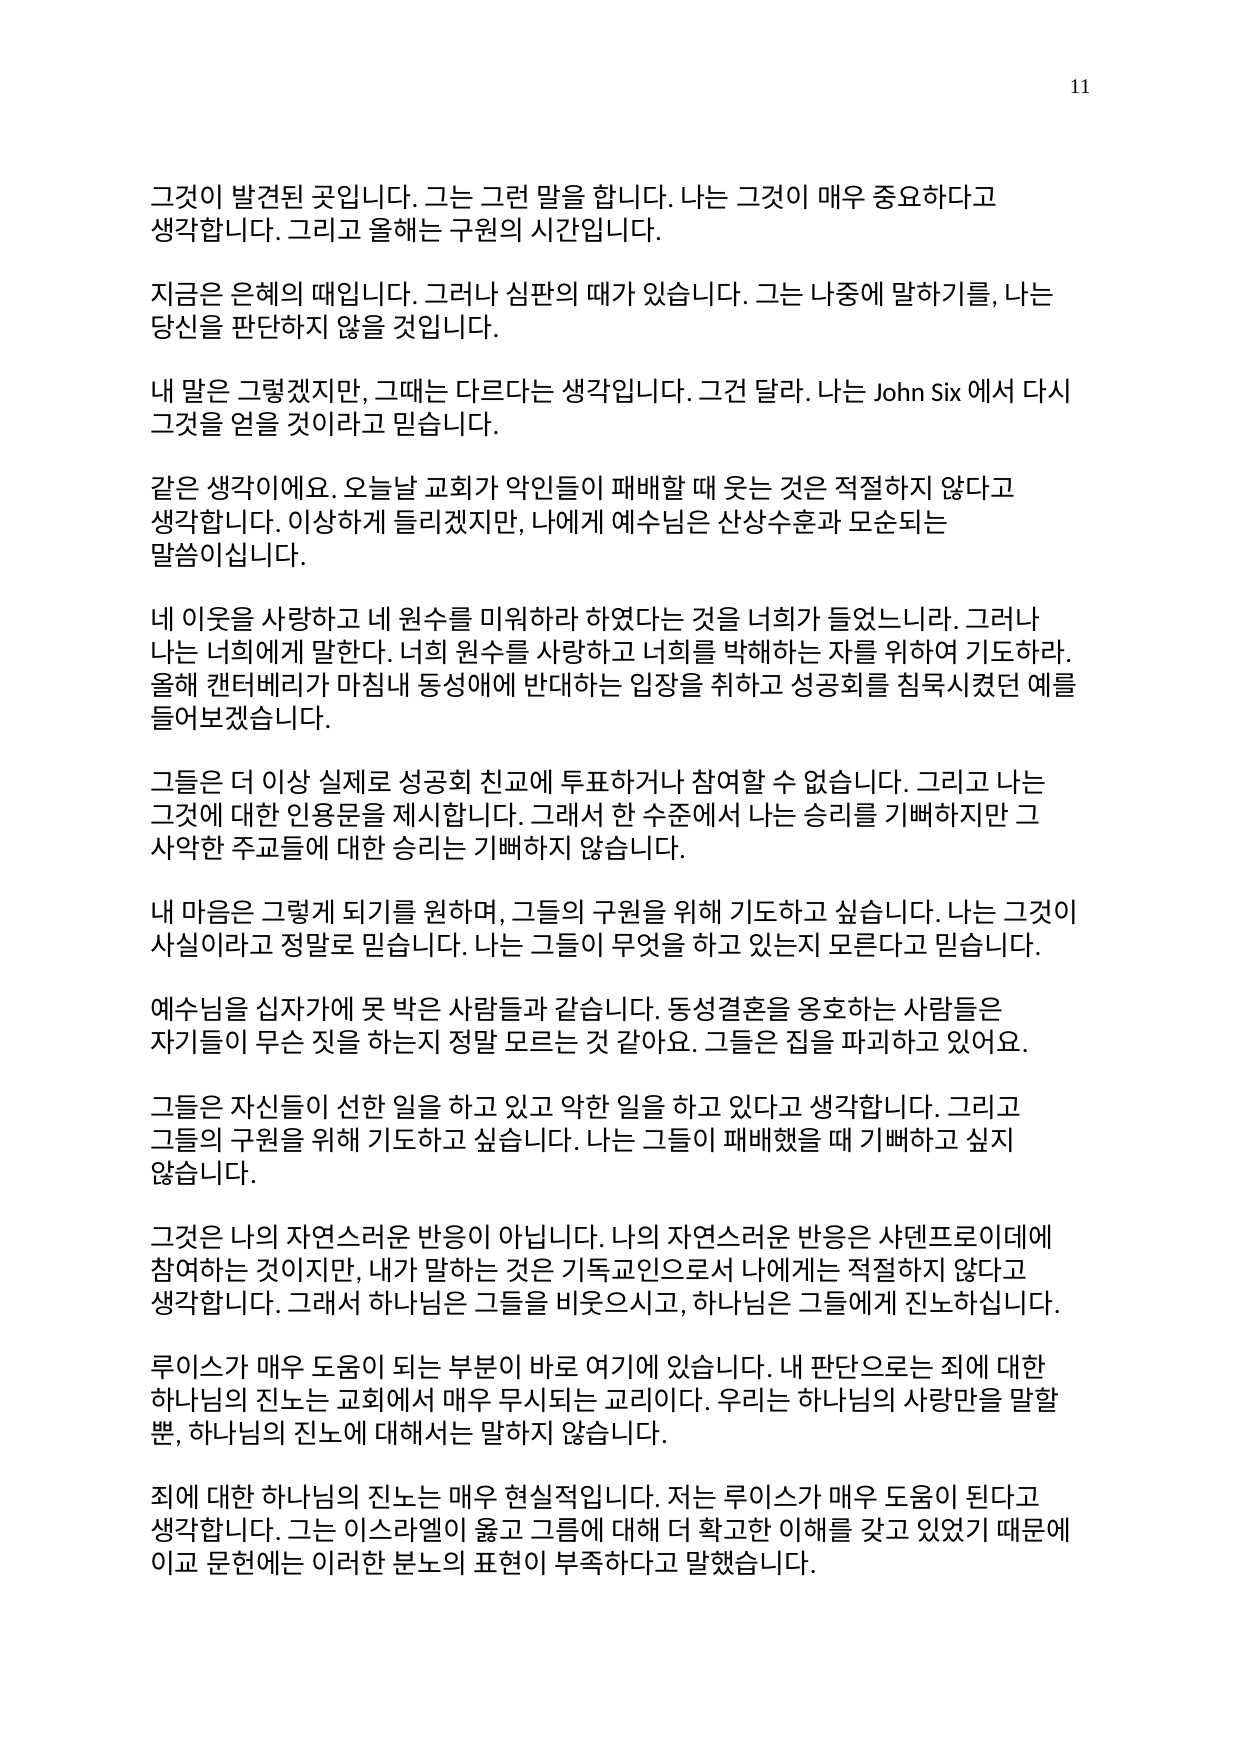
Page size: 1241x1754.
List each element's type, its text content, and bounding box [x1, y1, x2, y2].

text 그것은 나의 자연스러운 반응이 아닙니다. 나의 자연스러운 반응은 샤덴프로이데에 참여하는 것이지만, 내가 말하는 것은 기독교인으로서 나에게는 적절하지 않다고 생각합니다. 그래서 하나님은 그들을 비웃으시고, 하나님은 그들에게 진노하십니다. [150, 1221, 1090, 1320]
text 네 이웃을 사랑하고 네 원수를 미워하라 하였다는 것을 너희가 들었느니라. 그러나 나는 너희에게 말한다. 너희 원수를 사랑하고 너희를 박해하는 자를 위하여 기도하라. 올해 캔터베리가 마침내 동성애에 반대하는 입장을 취하고 성공회를 침묵시켰던 예를 들어보겠습니다. [150, 603, 1090, 735]
text 예수님을 십자가에 못 박은 사람들과 같습니다. 동성결혼을 옹호하는 사람들은 자기들이 무슨 짓을 하는지 정말 모르는 것 같아요. 그들은 집을 파괴하고 있어요. [150, 993, 1090, 1059]
text 루이스가 매우 도움이 되는 부분이 바로 여기에 있습니다. 내 판단으로는 죄에 대한 하나님의 진노는 교회에서 매우 무시되는 교리이다. 우리는 하나님의 사랑만을 말할 뿐, 하나님의 진노에 대해서는 말하지 않습니다. [150, 1351, 1090, 1450]
text 같은 생각이에요. 오늘날 교회가 악인들이 패배할 때 웃는 것은 적절하지 않다고 생각합니다. 이상하게 들리겠지만, 나에게 예수님은 산상수훈과 모순되는 말씀이십니다. [150, 473, 1090, 572]
text 내 말은 그렇겠지만, 그때는 다르다는 생각입니다. 그건 달라. 나는 John Six에서 다시 그것을 얻을 것이라고 믿습니다. [150, 376, 1090, 442]
text 그것이 발견된 곳입니다. 그는 그런 말을 합니다. 나는 그것이 매우 중요하다고 생각합니다. 그리고 올해는 구원의 시간입니다. [150, 181, 1090, 247]
text 죄에 대한 하나님의 진노는 매우 현실적입니다. 저는 루이스가 매우 도움이 된다고 생각합니다. 그는 이스라엘이 옳고 그름에 대해 더 확고한 이해를 갖고 있었기 때문에 이교 문헌에는 이러한 분노의 표현이 부족하다고 말했습니다. [150, 1481, 1090, 1580]
text 그들은 자신들이 선한 일을 하고 있고 악한 일을 하고 있다고 생각합니다. 그리고 그들의 구원을 위해 기도하고 싶습니다. 나는 그들이 패배했을 때 기뻐하고 싶지 않습니다. [150, 1091, 1090, 1190]
text 그들은 더 이상 실제로 성공회 친교에 투표하거나 참여할 수 없습니다. 그리고 나는 그것에 대한 인용문을 제시합니다. 그래서 한 수준에서 나는 승리를 기뻐하지만 그 사악한 주교들에 대한 승리는 기뻐하지 않습니다. [150, 766, 1090, 865]
text 지금은 은혜의 때입니다. 그러나 심판의 때가 있습니다. 그는 나중에 말하기를, 나는 당신을 판단하지 않을 것입니다. [150, 278, 1090, 344]
text 내 마음은 그렇게 되기를 원하며, 그들의 구원을 위해 기도하고 싶습니다. 나는 그것이 사실이라고 정말로 믿습니다. 나는 그들이 무엇을 하고 있는지 모른다고 믿습니다. [150, 896, 1090, 962]
